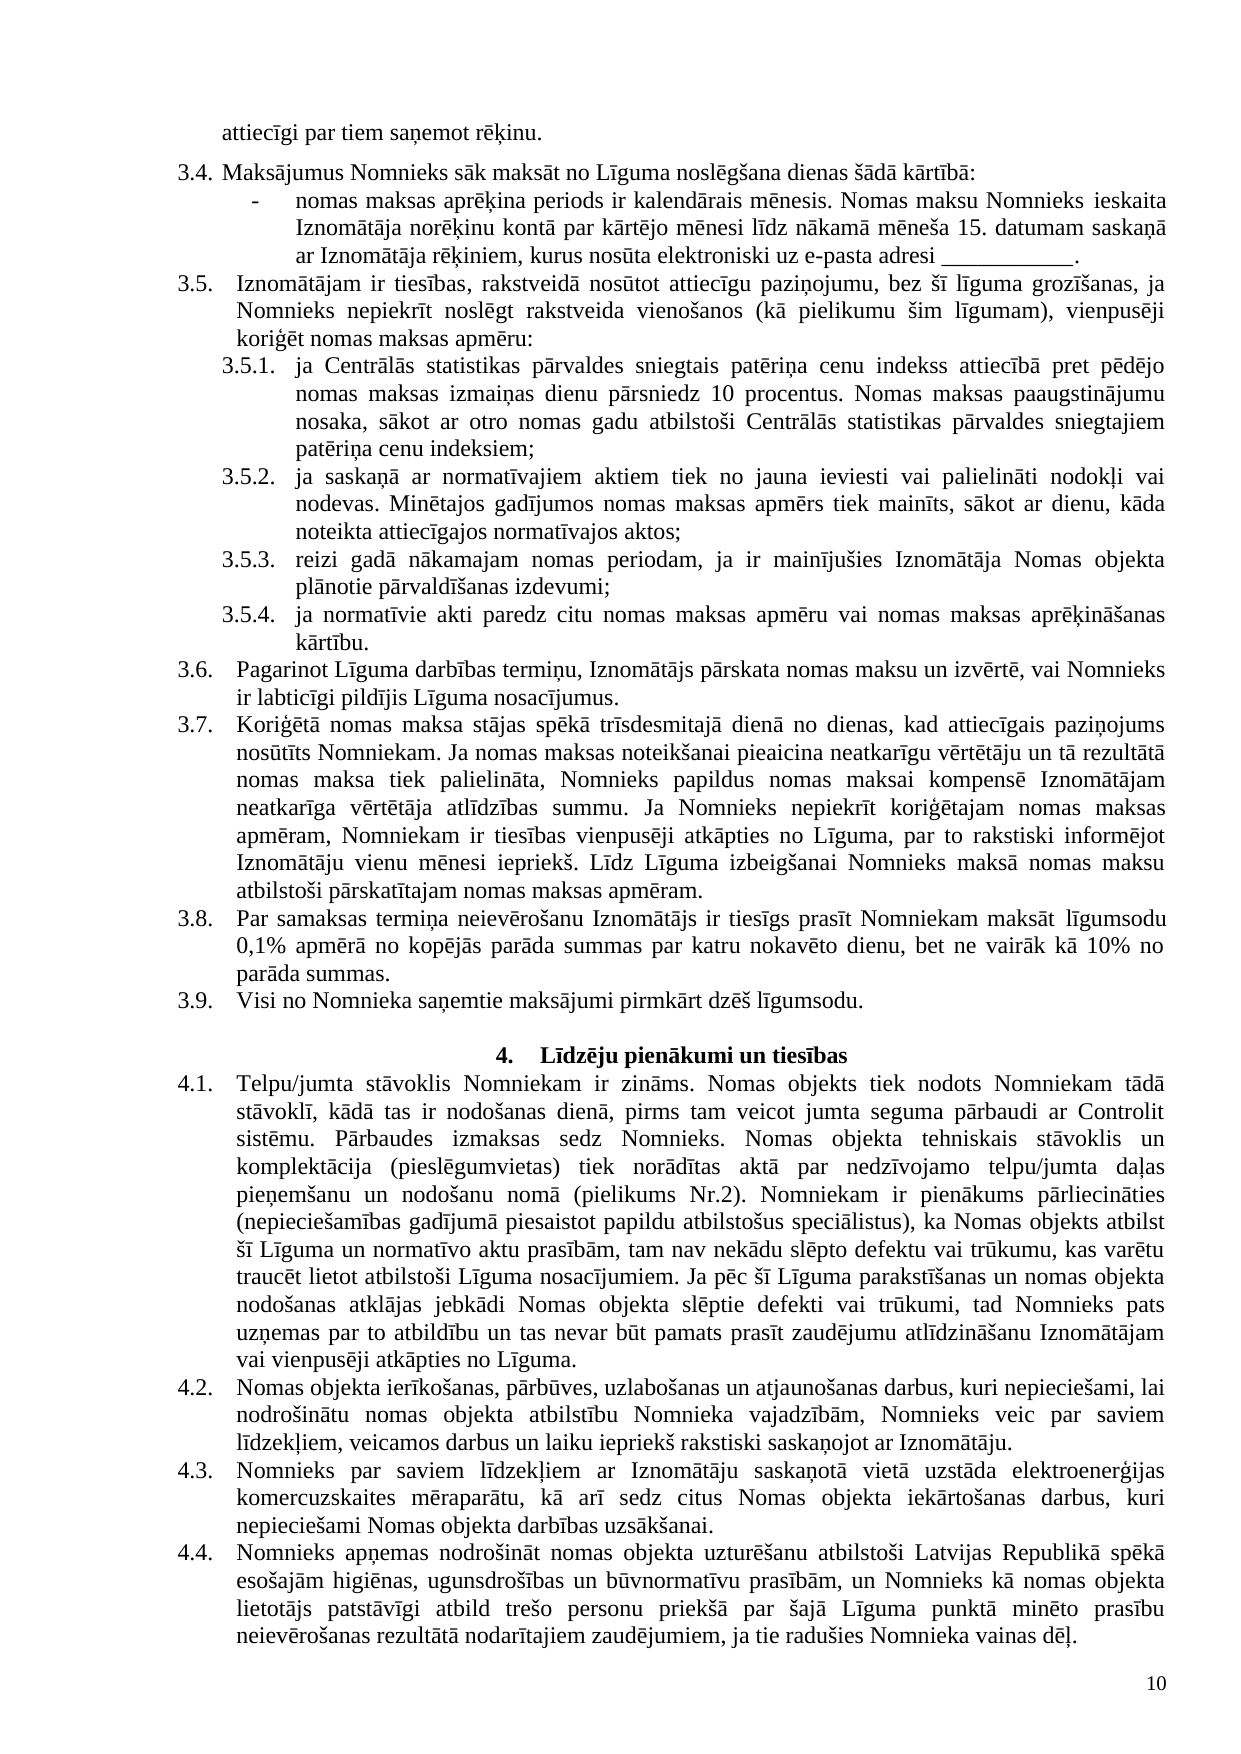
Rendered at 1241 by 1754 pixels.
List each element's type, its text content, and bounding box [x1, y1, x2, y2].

list ja saskaņā ar normatīvajiem aktiem tiek no jauna ieviesti vai palielināti nodokļi vai nodevas. Minētajos gadījumos nomas maksas apmērs tiek mainīts, sākot ar dienu, kāda noteikta attiecīgajos normatīvajos aktos; [222, 462, 1167, 545]
list Maksājumus Nomnieks sāk maksāt no Līguma noslēgšana dienas šādā kārtībā: [177, 158, 1167, 186]
list reizi gadā nākamajam nomas periodam, ja ir mainījušies Iznomātāja Nomas objekta plānotie pārvaldīšanas izdevumi; [222, 545, 1167, 600]
list Visi no Nomnieka saņemtie maksājumi pirmkārt dzēš līgumsodu. [177, 986, 1167, 1014]
list Līdzēju pienākumi un tiesības [177, 1042, 1167, 1069]
list Nomas objekta ierīkošanas, pārbūves, uzlabošanas un atjaunošanas darbus, kuri nepieciešami, lai nodrošinātu nomas objekta atbilstību Nomnieka vajadzībām, Nomnieks veic par saviem līdzekļiem, veicamos darbus un laiku iepriekš rakstiski saskaņojot ar Iznomātāju. [177, 1373, 1167, 1456]
list Par samaksas termiņa neievērošanu Iznomātājs ir tiesīgs prasīt Nomniekam maksāt līgumsodu 0,1% apmērā no kopējās parāda summas par katru nokavēto dienu, bet ne vairāk kā 10% no parāda summas. [177, 903, 1167, 986]
list Telpu/jumta stāvoklis Nomniekam ir zināms. Nomas objekts tiek nodots Nomniekam tādā stāvoklī, kādā tas ir nodošanas dienā, pirms tam veicot jumta seguma pārbaudi ar Controlit sistēmu. Pārbaudes izmaksas sedz Nomnieks. Nomas objekta tehniskais stāvoklis un komplektācija (pieslēgumvietas) tiek norādītas aktā par nedzīvojamo telpu/jumta daļas pieņemšanu un nodošanu nomā (pielikums Nr.2). Nomniekam ir pienākums pārliecināties (nepieciešamības gadījumā piesaistot papildu atbilstošus speciālistus), ka Nomas objekts atbilst šī Līguma un normatīvo aktu prasībām, tam nav nekādu slēpto defektu vai trūkumu, kas varētu traucēt lietot atbilstoši Līguma nosacījumiem. Ja pēc šī Līguma parakstīšanas un nomas objekta nodošanas atklājas jebkādi Nomas objekta slēptie defekti vai trūkumi, tad Nomnieks pats uzņemas par to atbildību un tas nevar būt pamats prasīt zaudējumu atlīdzināšanu Iznomātājam vai vienpusēji atkāpties no Līguma. [177, 1069, 1167, 1373]
list ja Centrālās statistikas pārvaldes sniegtais patēriņa cenu indekss attiecībā pret pēdējo nomas maksas izmaiņas dienu pārsniedz 10 procentus. Nomas maksas paaugstinājumu nosaka, sākot ar otro nomas gadu atbilstoši Centrālās statistikas pārvaldes sniegtajiem patēriņa cenu indeksiem; [222, 351, 1167, 462]
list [177, 118, 1167, 146]
list nomas maksas aprēķina periods ir kalendārais mēnesis. Nomas maksu Nomnieks ieskaita Iznomātāja norēķinu kontā par kārtējo mēnesi līdz nākamā mēneša 15. datumam saskaņā ar Iznomātāja rēķiniem, kurus nosūta elektroniski uz e-pasta adresi ___________. [251, 186, 1167, 269]
list Pagarinot Līguma darbības termiņu, Iznomātājs pārskata nomas maksu un izvērtē, vai Nomnieks ir labticīgi pildījis Līguma nosacījumus. [177, 655, 1167, 710]
list Nomnieks par saviem līdzekļiem ar Iznomātāju saskaņotā vietā uzstāda elektroenerģijas komercuzskaites mēraparātu, kā arī sedz citus Nomas objekta iekārtošanas darbus, kuri nepieciešami Nomas objekta darbības uzsākšanai. [177, 1456, 1167, 1538]
list Koriģētā nomas maksa stājas spēkā trīsdesmitajā dienā no dienas, kad attiecīgais paziņojums nosūtīts Nomniekam. Ja nomas maksas noteikšanai pieaicina neatkarīgu vērtētāju un tā rezultātā nomas maksa tiek palielināta, Nomnieks papildus nomas maksai kompensē Iznomātājam neatkarīga vērtētāja atlīdzības summu. Ja Nomnieks nepiekrīt koriģētajam nomas maksas apmēram, Nomniekam ir tiesības vienpusēji atkāpties no Līguma, par to rakstiski informējot Iznomātāju vienu mēnesi iepriekš. Līdz Līguma izbeigšanai Nomnieks maksā nomas maksu atbilstoši pārskatītajam nomas maksas apmēram. [177, 710, 1167, 903]
list Iznomātājam ir tiesības, rakstveidā nosūtot attiecīgu paziņojumu, bez šī līguma grozīšanas, ja Nomnieks nepiekrīt noslēgt rakstveida vienošanos (kā pielikumu šim līgumam), vienpusēji koriģēt nomas maksas apmēru: [177, 269, 1167, 351]
list Nomnieks apņemas nodrošināt nomas objekta uzturēšanu atbilstoši Latvijas Republikā spēkā esošajām higiēnas, ugunsdrošības un būvnormatīvu prasībām, un Nomnieks kā nomas objekta lietotājs patstāvīgi atbild trešo personu priekšā par šajā Līguma punktā minēto prasību neievērošanas rezultātā nodarītajiem zaudējumiem, ja tie radušies Nomnieka vainas dēļ. [177, 1538, 1167, 1649]
list ja normatīvie akti paredz citu nomas maksas apmēru vai nomas maksas aprēķināšanas kārtību. [222, 600, 1167, 655]
